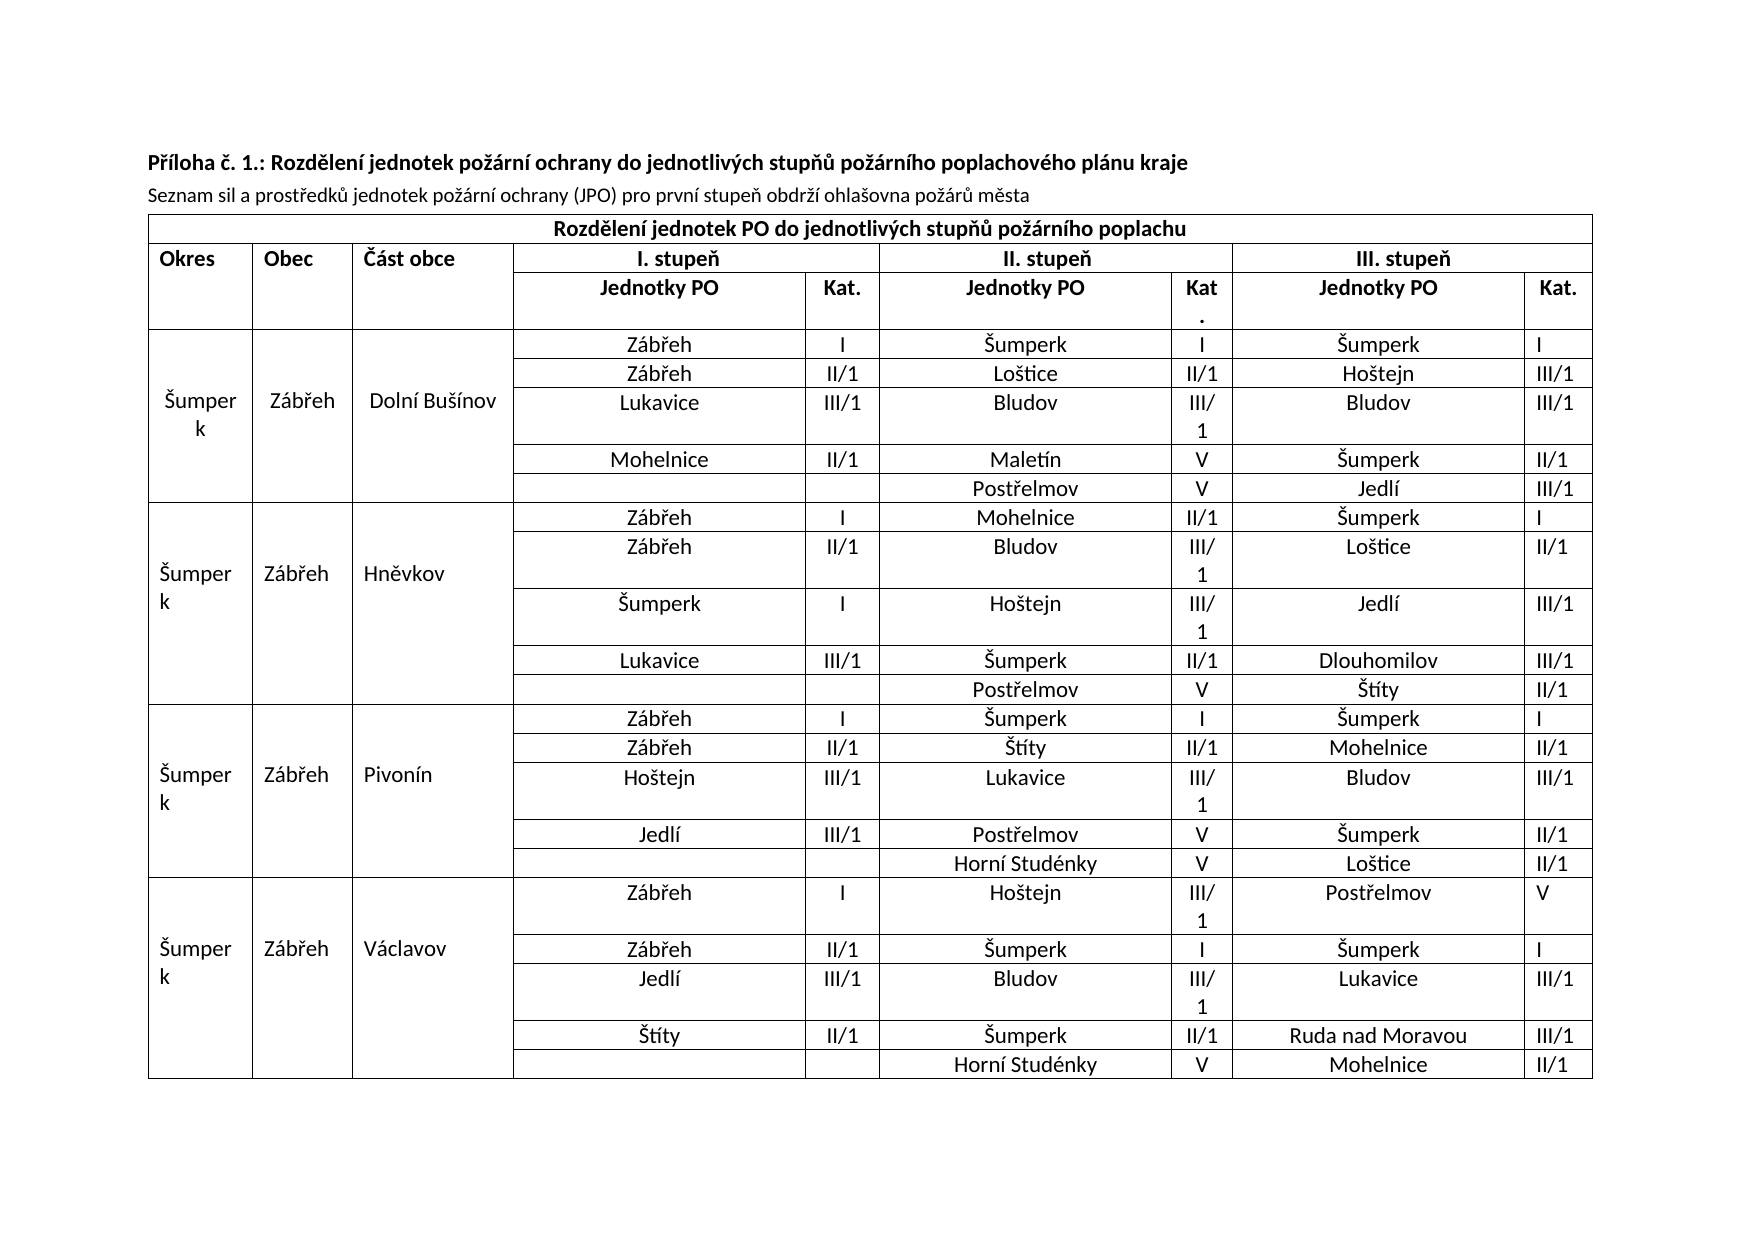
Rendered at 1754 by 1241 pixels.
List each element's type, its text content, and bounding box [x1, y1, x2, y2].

table_cell III/1 [1525, 589, 1592, 645]
table_cell Postřelmov [880, 675, 1171, 703]
table_cell II/1 [1172, 646, 1232, 674]
table_cell V [1172, 1050, 1232, 1078]
table_cell III/1 [806, 820, 879, 848]
table_cell Lukavice [1233, 964, 1524, 1020]
table_cell III/1 [1172, 964, 1232, 1020]
table_cell [806, 1050, 879, 1078]
table_cell Zábřeh [514, 734, 805, 762]
table_cell Bludov [880, 964, 1171, 1020]
table_cell II/1 [1172, 1021, 1232, 1049]
table_cell II/1 [1172, 359, 1232, 387]
table_cell [806, 474, 879, 502]
table_cell III. stupeň [1233, 244, 1592, 272]
table_cell Štíty [880, 734, 1171, 762]
table_cell Horní Studénky [880, 1050, 1171, 1078]
table_cell Zábřeh [253, 878, 352, 1078]
table_cell Zábřeh [514, 935, 805, 963]
table_cell I [1525, 705, 1592, 732]
table_cell III/1 [1172, 878, 1232, 934]
table_cell Štíty [1233, 675, 1524, 703]
table_cell Šumperk [880, 705, 1171, 732]
table_cell Jedlí [514, 820, 805, 848]
table_cell I [1172, 935, 1232, 963]
table_cell Zábřeh [514, 359, 805, 387]
table_cell Hněvkov [353, 503, 513, 703]
table_cell Hoštejn [880, 589, 1171, 645]
table_cell Kat. [806, 273, 879, 329]
table_cell Zábřeh [514, 330, 805, 358]
table_cell V [1172, 675, 1232, 703]
table_cell II/1 [1525, 734, 1592, 762]
table_cell Loštice [1233, 849, 1524, 877]
table_cell Zábřeh [514, 532, 805, 588]
table_cell II/1 [1525, 849, 1592, 877]
table_cell Šumperk [880, 330, 1171, 358]
table_cell Šumperk [880, 1021, 1171, 1049]
table_cell Jednotky PO [514, 273, 805, 329]
table_cell Pivonín [353, 705, 513, 877]
table_cell Šumperk [1233, 820, 1524, 848]
table_cell Lukavice [514, 388, 805, 444]
table_cell II/1 [806, 935, 879, 963]
table_cell II/1 [1525, 532, 1592, 588]
table_cell III/1 [1525, 763, 1592, 819]
table_cell I [806, 878, 879, 934]
table_cell Zábřeh [253, 705, 352, 877]
text Příloha č. 1.: Rozdělení jednotek požární ochrany do jednotlivých stupňů požárního poplachového plánu kraje [148, 148, 1651, 176]
table_header Rozdělení jednotek PO do jednotlivých stupňů požárního poplachu [149, 215, 1592, 243]
table_cell Šumperk [1233, 705, 1524, 732]
table_cell II/1 [806, 734, 879, 762]
table_cell Hoštejn [514, 763, 805, 819]
table_cell I [806, 705, 879, 732]
table_cell II/1 [1525, 1050, 1592, 1078]
table_cell II/1 [806, 1021, 879, 1049]
table_cell Šumperk [880, 935, 1171, 963]
table_cell V [1172, 445, 1232, 473]
table_cell III/1 [1525, 474, 1592, 502]
table_cell Šumperk [1233, 330, 1524, 358]
table_cell V [1172, 474, 1232, 502]
table_cell III/1 [1525, 646, 1592, 674]
table_cell Dolní Bušínov [353, 330, 513, 502]
table_cell I [1525, 935, 1592, 963]
table_cell III/1 [806, 964, 879, 1020]
table_cell [514, 1050, 805, 1078]
table_cell Dlouhomilov [1233, 646, 1524, 674]
table_cell Okres [149, 244, 252, 329]
table_cell Jednotky PO [880, 273, 1171, 329]
table_cell Obec [253, 244, 352, 329]
table_cell Václavov [353, 878, 513, 1078]
table_cell I [806, 503, 879, 531]
table_cell Šumperk [1233, 935, 1524, 963]
table_cell II/1 [806, 532, 879, 588]
table_cell [514, 675, 805, 703]
table_cell II. stupeň [880, 244, 1232, 272]
table_cell Lukavice [514, 646, 805, 674]
table_cell V [1525, 878, 1592, 934]
table_cell III/1 [1172, 589, 1232, 645]
table_cell Loštice [1233, 532, 1524, 588]
table_cell I [1172, 330, 1232, 358]
table_cell Bludov [880, 532, 1171, 588]
table_cell Mohelnice [1233, 1050, 1524, 1078]
table_cell Hoštejn [1233, 359, 1524, 387]
table_cell II/1 [806, 445, 879, 473]
table_cell Postřelmov [880, 474, 1171, 502]
table_cell II/1 [1525, 820, 1592, 848]
table_cell Šumperk [149, 330, 252, 502]
table_cell Postřelmov [1233, 878, 1524, 934]
table_cell V [1172, 820, 1232, 848]
table_cell Ruda nad Moravou [1233, 1021, 1524, 1049]
table_cell Šumperk [149, 503, 252, 703]
table_cell I [1172, 705, 1232, 732]
table_cell Šumperk [149, 878, 252, 1078]
table_cell Horní Studénky [880, 849, 1171, 877]
table_cell II/1 [1172, 503, 1232, 531]
table_cell Bludov [1233, 763, 1524, 819]
table_cell II/1 [1525, 675, 1592, 703]
table_cell Mohelnice [880, 503, 1171, 531]
table_cell Postřelmov [880, 820, 1171, 848]
table_cell III/1 [806, 646, 879, 674]
table_cell III/1 [1172, 532, 1232, 588]
table_cell II/1 [806, 359, 879, 387]
table_cell Jedlí [1233, 474, 1524, 502]
table_cell Šumperk [880, 646, 1171, 674]
table_cell III/1 [1525, 1021, 1592, 1049]
table_cell Hoštejn [880, 878, 1171, 934]
table_cell Bludov [880, 388, 1171, 444]
table_cell Kat. [1172, 273, 1232, 329]
table_cell Jedlí [514, 964, 805, 1020]
table_cell Zábřeh [253, 503, 352, 703]
table_cell Lukavice [880, 763, 1171, 819]
table_cell Jednotky PO [1233, 273, 1524, 329]
table_cell III/1 [1525, 964, 1592, 1020]
table_cell II/1 [1525, 445, 1592, 473]
table_cell Šumperk [149, 705, 252, 877]
table_cell III/1 [806, 763, 879, 819]
table_cell I. stupeň [514, 244, 879, 272]
table_cell Šumperk [514, 589, 805, 645]
text Seznam sil a prostředků jednotek požární ochrany (JPO) pro první stupeň obdrží ohlašovna požárů města [148, 182, 1651, 207]
table_cell III/1 [1172, 763, 1232, 819]
table_cell Zábřeh [253, 330, 352, 502]
table_cell III/1 [1525, 359, 1592, 387]
table_cell Zábřeh [514, 878, 805, 934]
table_cell III/1 [1172, 388, 1232, 444]
table_cell Maletín [880, 445, 1171, 473]
table_cell [806, 849, 879, 877]
table_cell I [1525, 503, 1592, 531]
table_cell Kat. [1525, 273, 1592, 329]
table_cell Štíty [514, 1021, 805, 1049]
table_cell I [1525, 330, 1592, 358]
table_cell I [806, 330, 879, 358]
table_cell [806, 675, 879, 703]
table_cell Loštice [880, 359, 1171, 387]
table_cell Část obce [353, 244, 513, 329]
table_cell Šumperk [1233, 445, 1524, 473]
table_cell Mohelnice [1233, 734, 1524, 762]
table_cell Šumperk [1233, 503, 1524, 531]
table_cell Zábřeh [514, 503, 805, 531]
table_cell Bludov [1233, 388, 1524, 444]
table_cell V [1172, 849, 1232, 877]
table_cell [514, 849, 805, 877]
table_cell III/1 [1525, 388, 1592, 444]
table_cell II/1 [1172, 734, 1232, 762]
table_cell III/1 [806, 388, 879, 444]
table_cell Jedlí [1233, 589, 1524, 645]
table_cell Zábřeh [514, 705, 805, 732]
table_cell [514, 474, 805, 502]
table_cell I [806, 589, 879, 645]
table_cell Mohelnice [514, 445, 805, 473]
